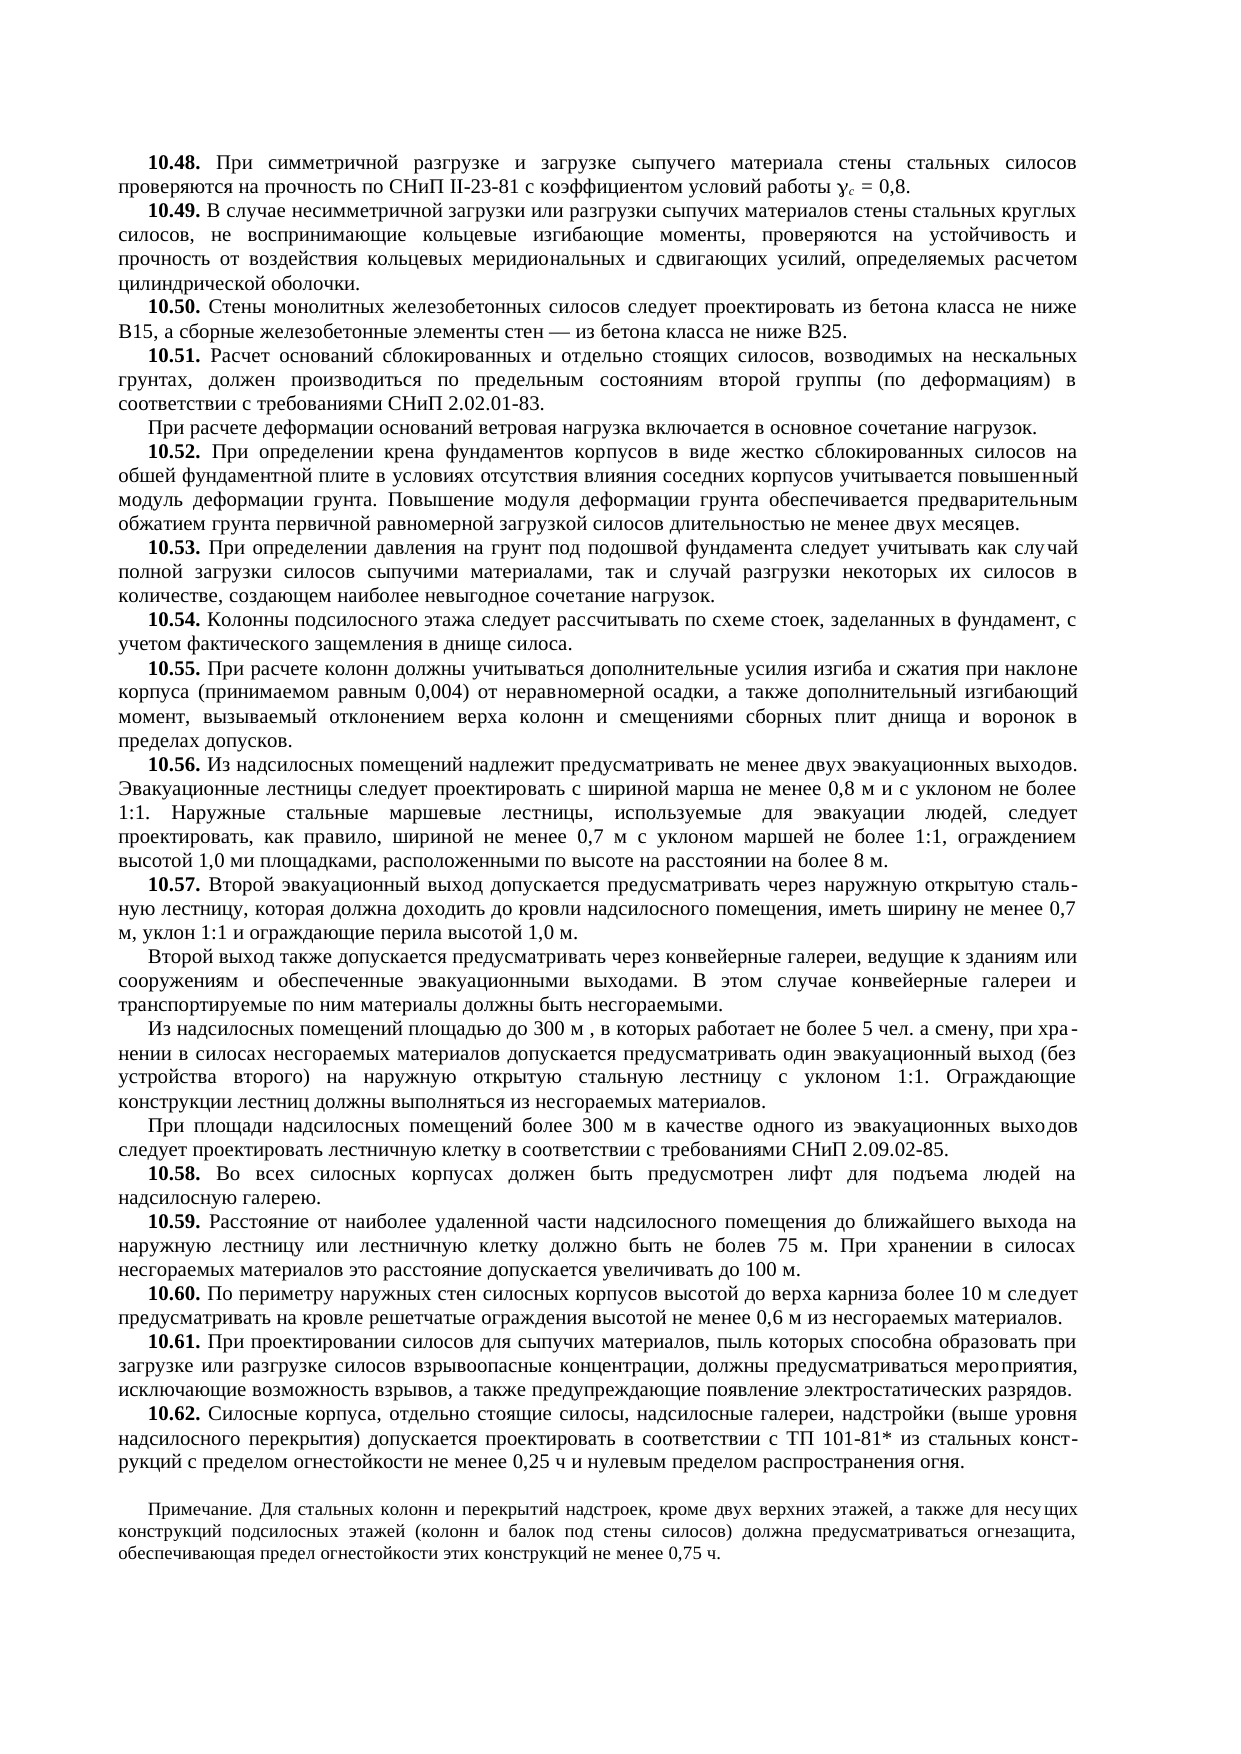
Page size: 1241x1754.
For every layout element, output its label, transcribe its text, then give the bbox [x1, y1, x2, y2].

text 10.56. Из надсилосных помещений надлежит предусматривать не менее двух эвакуационных выходов. Эвакуационные лестницы следует проектировать с шириной марша не менее 0,8 м и с уклоном не более 1:1. Наружные стальные маршевые лестницы, используемые для эвакуации людей, следует проектировать, как правило, шириной не менее 0,7 м с уклоном маршей не более 1:1, ограждением высотой 1,0 ми площадками, расположенными по высоте на расстоянии на более 8 м. [118, 752, 1078, 872]
text 10.55. При расчете колонн должны учитываться дополнительные усилия изгиба и сжатия при наклоне корпуса (принимаемом равным 0,004) от неравномерной осадки, а также дополнительный изгибающий момент, вызываемый отклонением верха колонн и смещениями сборных плит днища и воронок в пределах допусков. [118, 655, 1078, 752]
text 10.58. Во всех силосных корпусах должен быть предусмотрен лифт для подъема людей на надсилосную галерею. [118, 1161, 1078, 1209]
text 10.57. Второй эвакуационный выход допускается предусматривать через наружную открытую стальную лестницу, которая должна доходить до кровли надсилосного помещения, иметь ширину не менее 0,7 м, уклон 1:1 и ограждающие перила высотой 1,0 м. [118, 872, 1078, 944]
text 10.50. Стены монолитных железобетонных силосов следует проектировать из бетона класса не ниже В15, а сборные железобетонные элементы стен — из бетона класса не ниже В25. [118, 294, 1078, 342]
text Примечание. Для стальных колонн и перекрытий надстроек, кроме двух верхних этажей, а также для несущих конструкций подсилосных этажей (колонн и балок под стены силосов) должна предусматриваться огнезащита, обеспечивающая предел огнестойкости этих конструкций не менее 0,75 ч. [118, 1497, 1078, 1564]
text 10.59. Расстояние от наиболее удаленной части надсилосного помещения до ближайшего выхода на наружную лестницу или лестничную клетку должно быть не болев 75 м. При хранении в силосах несгораемых материалов это расстояние допускается увеличивать до 100 м. [118, 1209, 1078, 1281]
text 10.49. В случае несимметричной загрузки или разгрузки сыпучих материалов стены стальных круглых силосов, не воспринимающие кольцевые изгибающие моменты, проверяются на устойчивость и прочность от воздействия кольцевых меридиональных и сдвигающих усилий, определяемых расчетом цилиндрической оболочки. [118, 198, 1078, 294]
text 10.51. Расчет оснований сблокированных и отдельно стоящих силосов, возводимых на нескальных грунтах, должен производиться по предельным состояниям второй группы (по деформациям) в соответствии с требованиями СНиП 2.02.01-83. [118, 342, 1078, 415]
text При расчете деформации оснований ветровая нагрузка включается в основное сочетание нагрузок. [118, 415, 1078, 439]
text 10.48. При симметричной разгрузке и загрузке сыпучего материала стены стальных силосов проверяются на прочность по СНиП II-23-81 с коэффициентом условий работы с = 0,8. [118, 150, 1078, 198]
text 10.61. При проектировании силосов для сыпучих материалов, пыль которых способна образовать при загрузке или разгрузке силосов взрывоопасные концентрации, должны предусматриваться мероприятия, исключающие возможность взрывов, а также предупреждающие появление электростатических разрядов. [118, 1329, 1078, 1401]
text 10.52. При определении крена фундаментов корпусов в виде жестко сблокированных силосов на обшей фундаментной плите в условиях отсутствия влияния соседних корпусов учитывается повышенный модуль деформации грунта. Повышение модуля деформации грунта обеспечивается предварительным обжатием грунта первичной равномерной загрузкой силосов длительностью не менее двух месяцев. [118, 439, 1078, 535]
text 10.62. Силосные корпуса, отдельно стоящие силосы, надсилосные галереи, надстройки (выше уровня надсилосного перекрытия) допускается проектировать в соответствии с ТП 101-81* из стальных конструкций с пределом огнестойкости не менее 0,25 ч и нулевым пределом распространения огня. [118, 1401, 1078, 1473]
text 10.53. При определении давления на грунт под подошвой фундамента следует учитывать как случай полной загрузки силосов сыпучими материалами, так и случай разгрузки некоторых их силосов в количестве, создающем наиболее невыгодное сочетание нагрузок. [118, 535, 1078, 607]
text При площади надсилосных помещений более 300 м в качестве одного из эвакуационных выходов следует проектировать лестничную клетку в соответствии с требованиями СНиП 2.09.02-85. [118, 1112, 1078, 1161]
text 10.54. Колонны подсилосного этажа следует рассчитывать по схеме стоек, заделанных в фундамент, с учетом фактического защемления в днище силоса. [118, 607, 1078, 655]
text Второй выход также допускается предусматривать через конвейерные галереи, ведущие к зданиям или сооружениям и обеспеченные эвакуационными выходами. В этом случае конвейерные галереи и транспортируемые по ним материалы должны быть несгораемыми. [118, 944, 1078, 1016]
text Из надсилосных помещений площадью до 300 м , в которых работает не более 5 чел. а смену, при хранении в силосах несгораемых материалов допускается предусматривать один эвакуационный выход (без устройства второго) на наружную открытую стальную лестницу с уклоном 1:1. Ограждающие конструкции лестниц должны выполняться из несгораемых материалов. [118, 1016, 1078, 1112]
text 10.60. По периметру наружных стен силосных корпусов высотой до верха карниза более 10 м следует предусматривать на кровле решетчатые ограждения высотой не менее 0,6 м из несгораемых материалов. [118, 1281, 1078, 1329]
